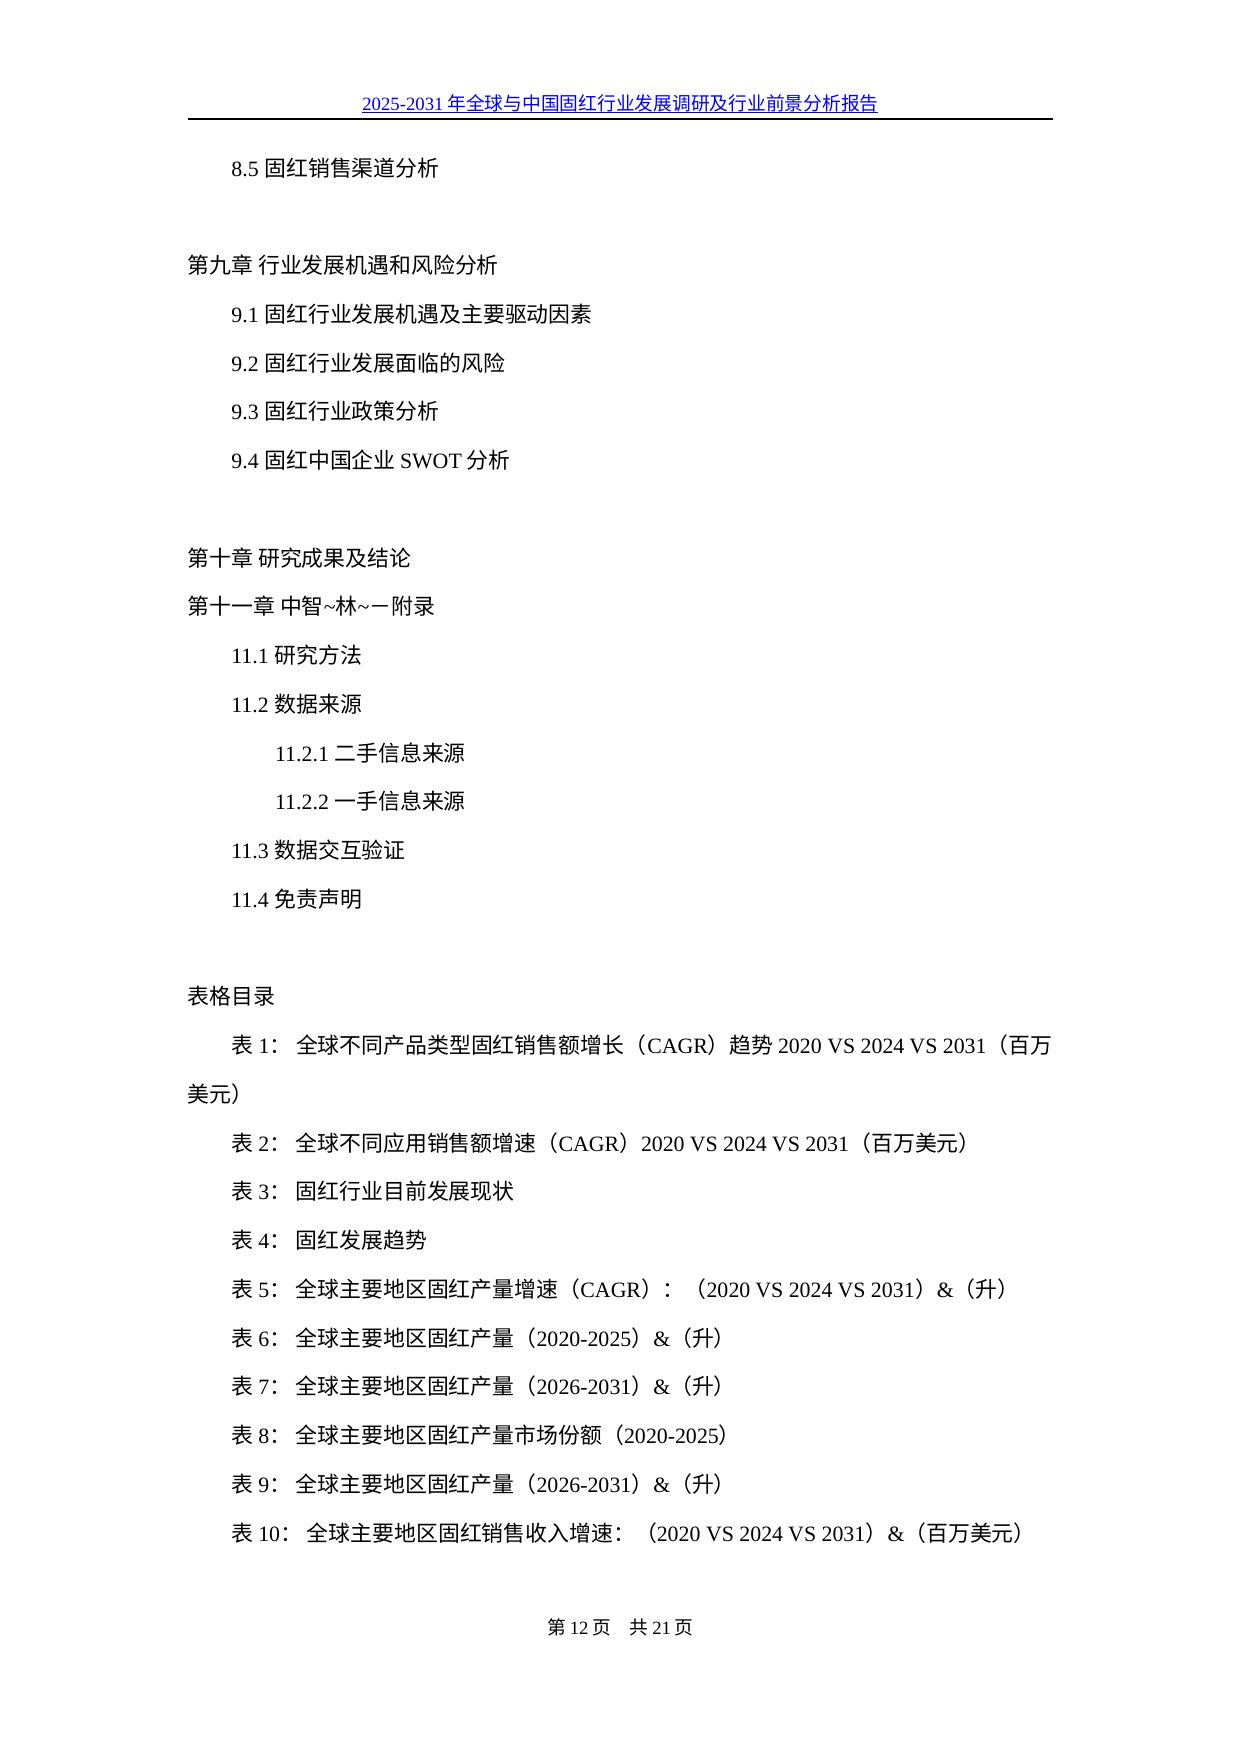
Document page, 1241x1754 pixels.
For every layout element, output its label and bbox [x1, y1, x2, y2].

text [187, 150, 1053, 1548]
